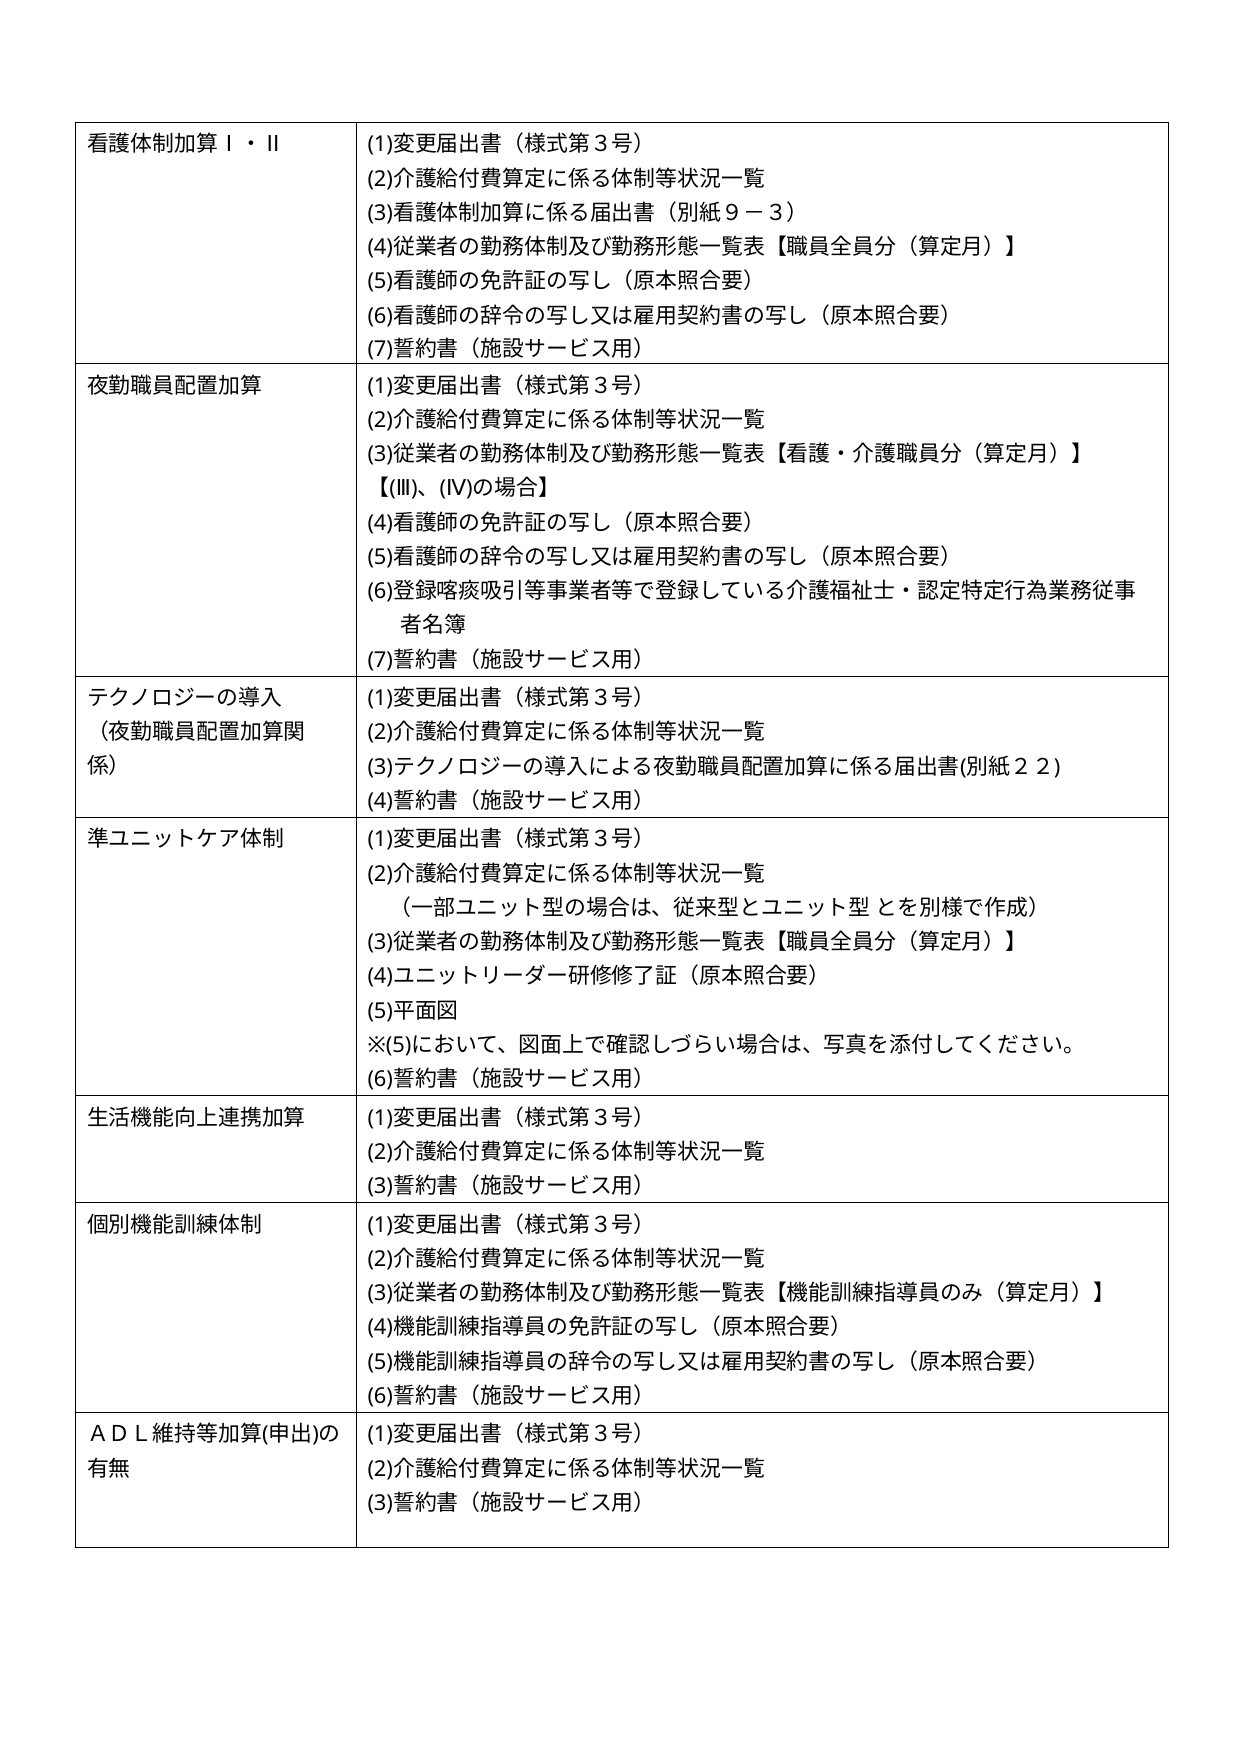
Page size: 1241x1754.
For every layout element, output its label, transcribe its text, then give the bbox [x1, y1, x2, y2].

table_cell (1)変更届出書（様式第３号） (2)介護給付費算定に係る体制等状況一覧 (3)誓約書（施設サービス用） [357, 1096, 1168, 1202]
table_cell 夜勤職員配置加算 [76, 364, 356, 676]
table_cell 準ユニットケア体制 [76, 818, 356, 1095]
table_cell (1)変更届出書（様式第３号） (2)介護給付費算定に係る体制等状況一覧 (3)従業者の勤務体制及び勤務形態一覧表【看護・介護職員分（算定月）】 【(Ⅲ)、(Ⅳ)の場合】 (4)看護師の免許証の写し（原本照合要） (5)看護師の辞令の写し又は雇用契約書の写し（原本照合要） (6)登録喀痰吸引等事業者等で登録している介護福祉士・認定特定行為業務従事者名簿 (7)誓約書（施設サービス用） [357, 364, 1168, 676]
table_cell (1)変更届出書（様式第３号） (2)介護給付費算定に係る体制等状況一覧 (3)看護体制加算に係る届出書（別紙９－３） (4)従業者の勤務体制及び勤務形態一覧表【職員全員分（算定月）】 (5)看護師の免許証の写し（原本照合要） (6)看護師の辞令の写し又は雇用契約書の写し（原本照合要） (7)誓約書（施設サービス用） [357, 123, 1168, 363]
table_cell (1)変更届出書（様式第３号） (2)介護給付費算定に係る体制等状況一覧 (3)テクノロジーの導入による夜勤職員配置加算に係る届出書(別紙２２) (4)誓約書（施設サービス用） [357, 677, 1168, 817]
table_cell (1)変更届出書（様式第３号） (2)介護給付費算定に係る体制等状況一覧 （一部ユニット型の場合は、従来型とユニット型 とを別様で作成） (3)従業者の勤務体制及び勤務形態一覧表【職員全員分（算定月）】 (4)ユニットリーダー研修修了証（原本照合要） (5)平面図 ※(5)において、図面上で確認しづらい場合は、写真を添付してください。 (6)誓約書（施設サービス用） [357, 818, 1168, 1095]
table_cell 看護体制加算Ⅰ・Ⅱ [76, 123, 356, 363]
table_cell テクノロジーの導入 （夜勤職員配置加算関係） [76, 677, 356, 817]
table_cell 個別機能訓練体制 [76, 1203, 356, 1412]
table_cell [357, 1413, 1168, 1547]
table_cell 生活機能向上連携加算 [76, 1096, 356, 1202]
table_cell ＡＤＬ維持等加算(申出)の有無 [76, 1413, 356, 1547]
table_cell (1)変更届出書（様式第３号） (2)介護給付費算定に係る体制等状況一覧 (3)従業者の勤務体制及び勤務形態一覧表【機能訓練指導員のみ（算定月）】 (4)機能訓練指導員の免許証の写し（原本照合要） (5)機能訓練指導員の辞令の写し又は雇用契約書の写し（原本照合要） (6)誓約書（施設サービス用） [357, 1203, 1168, 1412]
